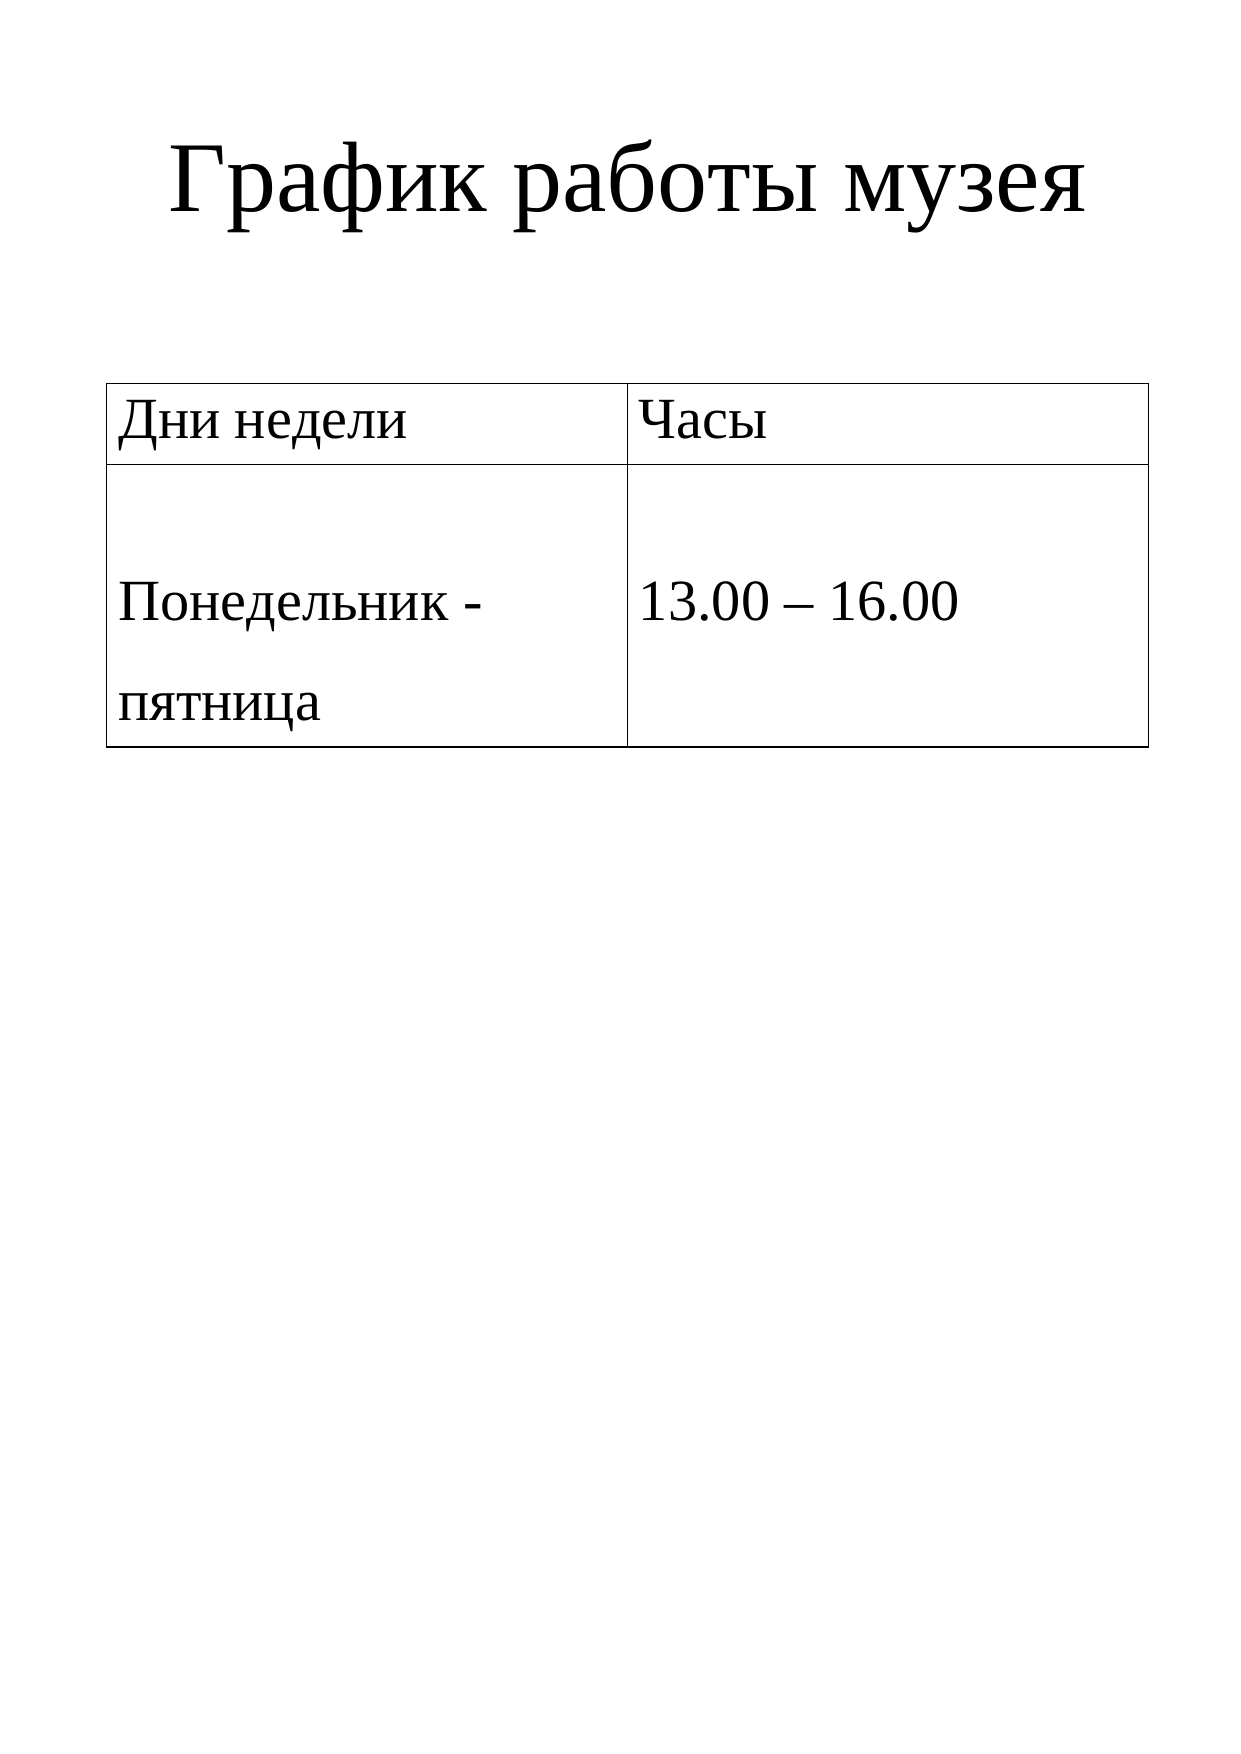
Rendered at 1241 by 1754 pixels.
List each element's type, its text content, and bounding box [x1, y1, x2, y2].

table_cell 13.00 – 16.00 [628, 465, 1148, 746]
text График работы музея [118, 118, 1137, 233]
table_cell Понедельник - пятница [107, 465, 627, 746]
table_header Дни недели [107, 384, 627, 464]
table_header Часы [628, 384, 1148, 464]
